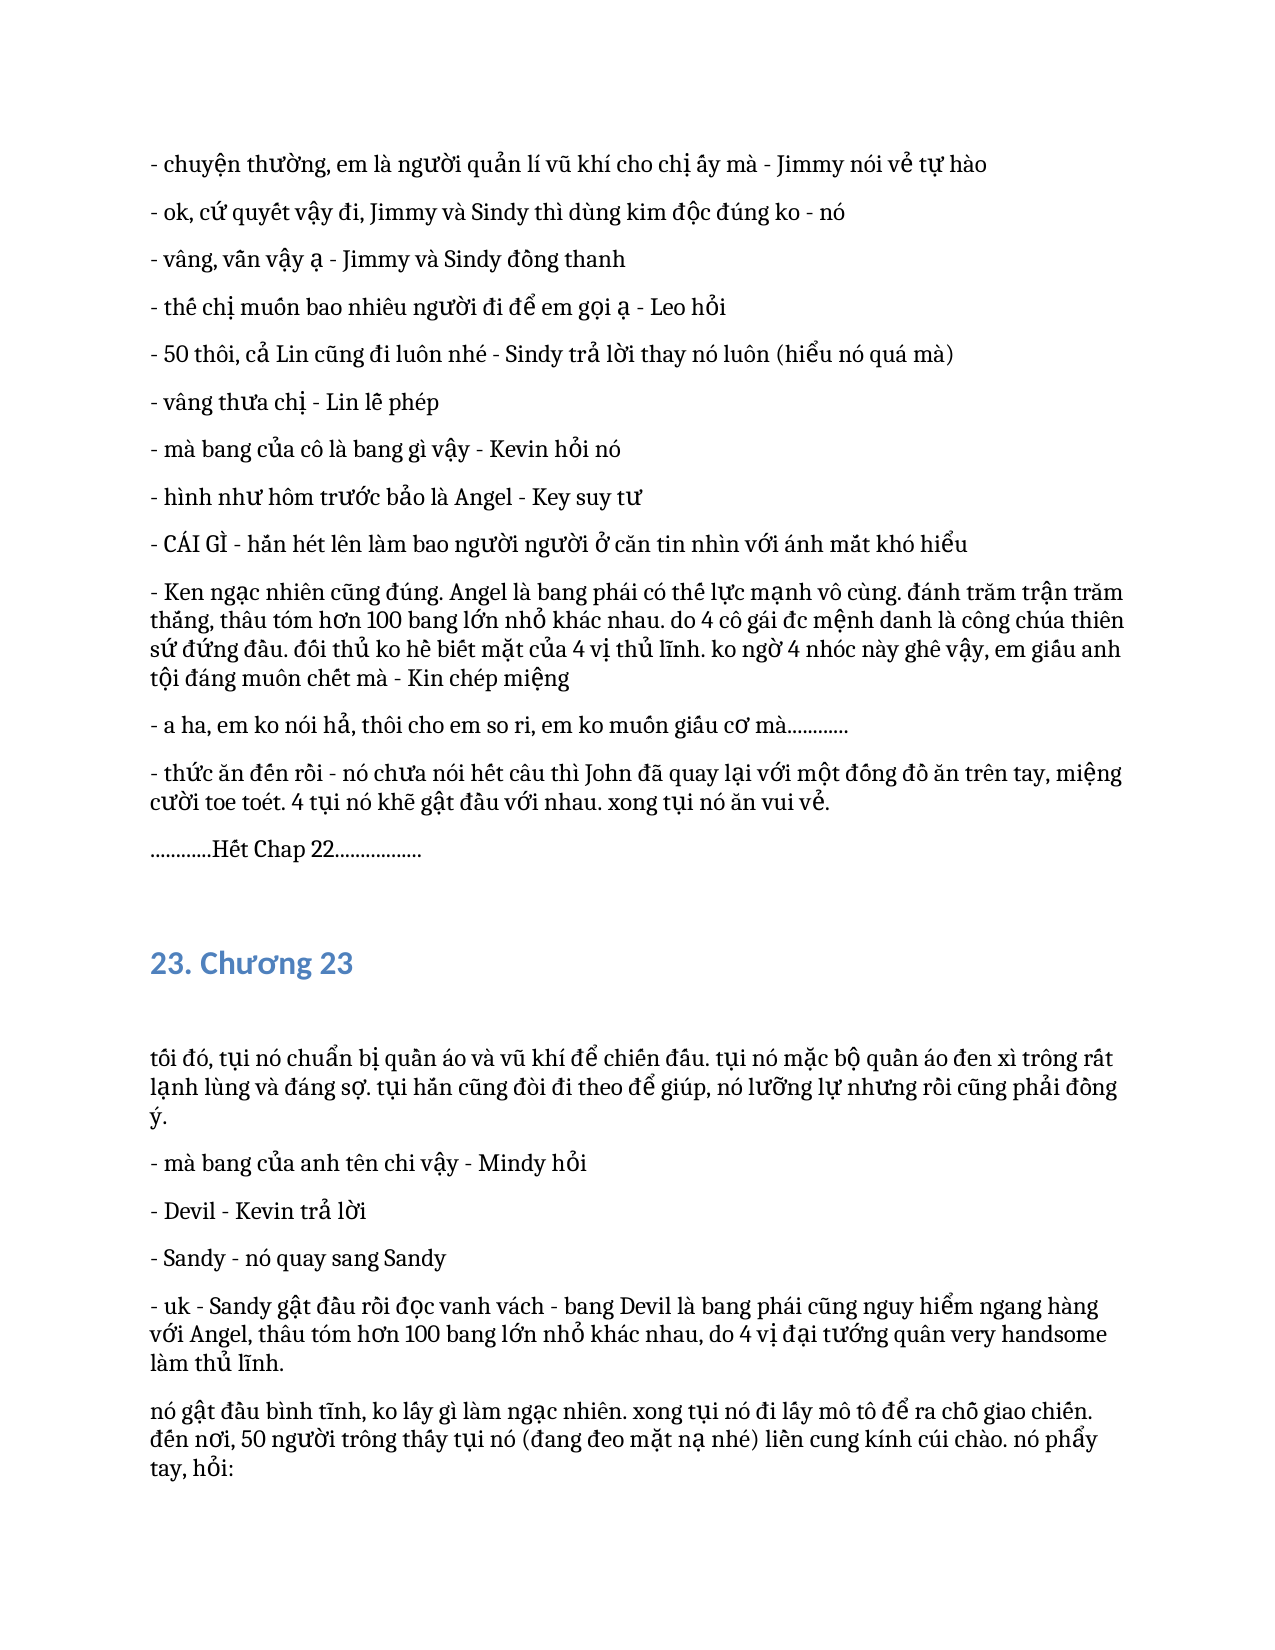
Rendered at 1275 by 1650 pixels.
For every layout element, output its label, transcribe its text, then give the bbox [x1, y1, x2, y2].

text - 50 thôi, cả Lin cũng đi luôn nhé - Sindy trả lời thay nó luôn (hiểu nó quá mà) [150, 340, 1125, 369]
text - thức ăn đến rồi - nó chưa nói hết câu thì John đã quay lại với một đống đồ ăn trên tay, miệng cười toe toét. 4 tụi nó khẽ gật đầu với nhau. xong tụi nó ăn vui vẻ. [150, 759, 1125, 816]
text - Sandy - nó quay sang Sandy [150, 1244, 1125, 1273]
text - ok, cứ quyết vậy đi, Jimmy và Sindy thì dùng kim độc đúng ko - nó [150, 197, 1125, 226]
text ............Hết Chap 22................. [150, 835, 1125, 921]
text - a ha, em ko nói hả, thôi cho em so ri, em ko muốn giấu cơ mà............ [150, 711, 1125, 740]
text - mà bang của anh tên chi vậy - Mindy hỏi [150, 1149, 1125, 1178]
text - CÁI GÌ - hắn hét lên làm bao người người ở căn tin nhìn với ánh mắt khó hiểu [150, 530, 1125, 559]
text - mà bang của cô là bang gì vậy - Kevin hỏi nó [150, 435, 1125, 464]
text - vâng, vẫn vậy ạ - Jimmy và Sindy đồng thanh [150, 245, 1125, 274]
text tối đó, tụi nó chuẩn bị quần áo và vũ khí để chiến đấu. tụi nó mặc bộ quần áo đen xì trông rất lạnh lùng và đáng sợ. tụi hắn cũng đòi đi theo để giúp, nó lưỡng lự nhưng rồi cũng phải đồng ý. [150, 987, 1125, 1130]
text - vâng thưa chị - Lin lễ phép [150, 387, 1125, 416]
text - Devil - Kevin trả lời [150, 1197, 1125, 1225]
text - hình như hôm trước bảo là Angel - Key suy tư [150, 482, 1125, 511]
text nó gật đầu bình tĩnh, ko lấy gì làm ngạc nhiên. xong tụi nó đi lấy mô tô để ra chỗ giao chiến. đến nơi, 50 người trông thấy tụi nó (đang đeo mặt nạ nhé) liền cung kính cúi chào. nó phẩy tay, hỏi: [150, 1397, 1125, 1483]
subtitle 23. Chương 23 [150, 942, 1125, 983]
text - Ken ngạc nhiên cũng đúng. Angel là bang phái có thế lực mạnh vô cùng. đánh trăm trận trăm thắng, thâu tóm hơn 100 bang lớn nhỏ khác nhau. do 4 cô gái đc mệnh danh là công chúa thiên sứ đứng đầu. đối thủ ko hề biết mặt của 4 vị thủ lĩnh. ko ngờ 4 nhóc này ghê vậy, em giấu anh tội đáng muôn chết mà - Kin chép miệng [150, 577, 1125, 692]
text - chuyện thường, em là người quản lí vũ khí cho chị ấy mà - Jimmy nói vẻ tự hào [150, 150, 1125, 179]
text - thế chị muốn bao nhiêu người đi để em gọi ạ - Leo hỏi [150, 292, 1125, 321]
text - uk - Sandy gật đầu rồi đọc vanh vách - bang Devil là bang phái cũng nguy hiểm ngang hàng với Angel, thâu tóm hơn 100 bang lớn nhỏ khác nhau, do 4 vị đại tướng quân very handsome làm thủ lĩnh. [150, 1292, 1125, 1378]
